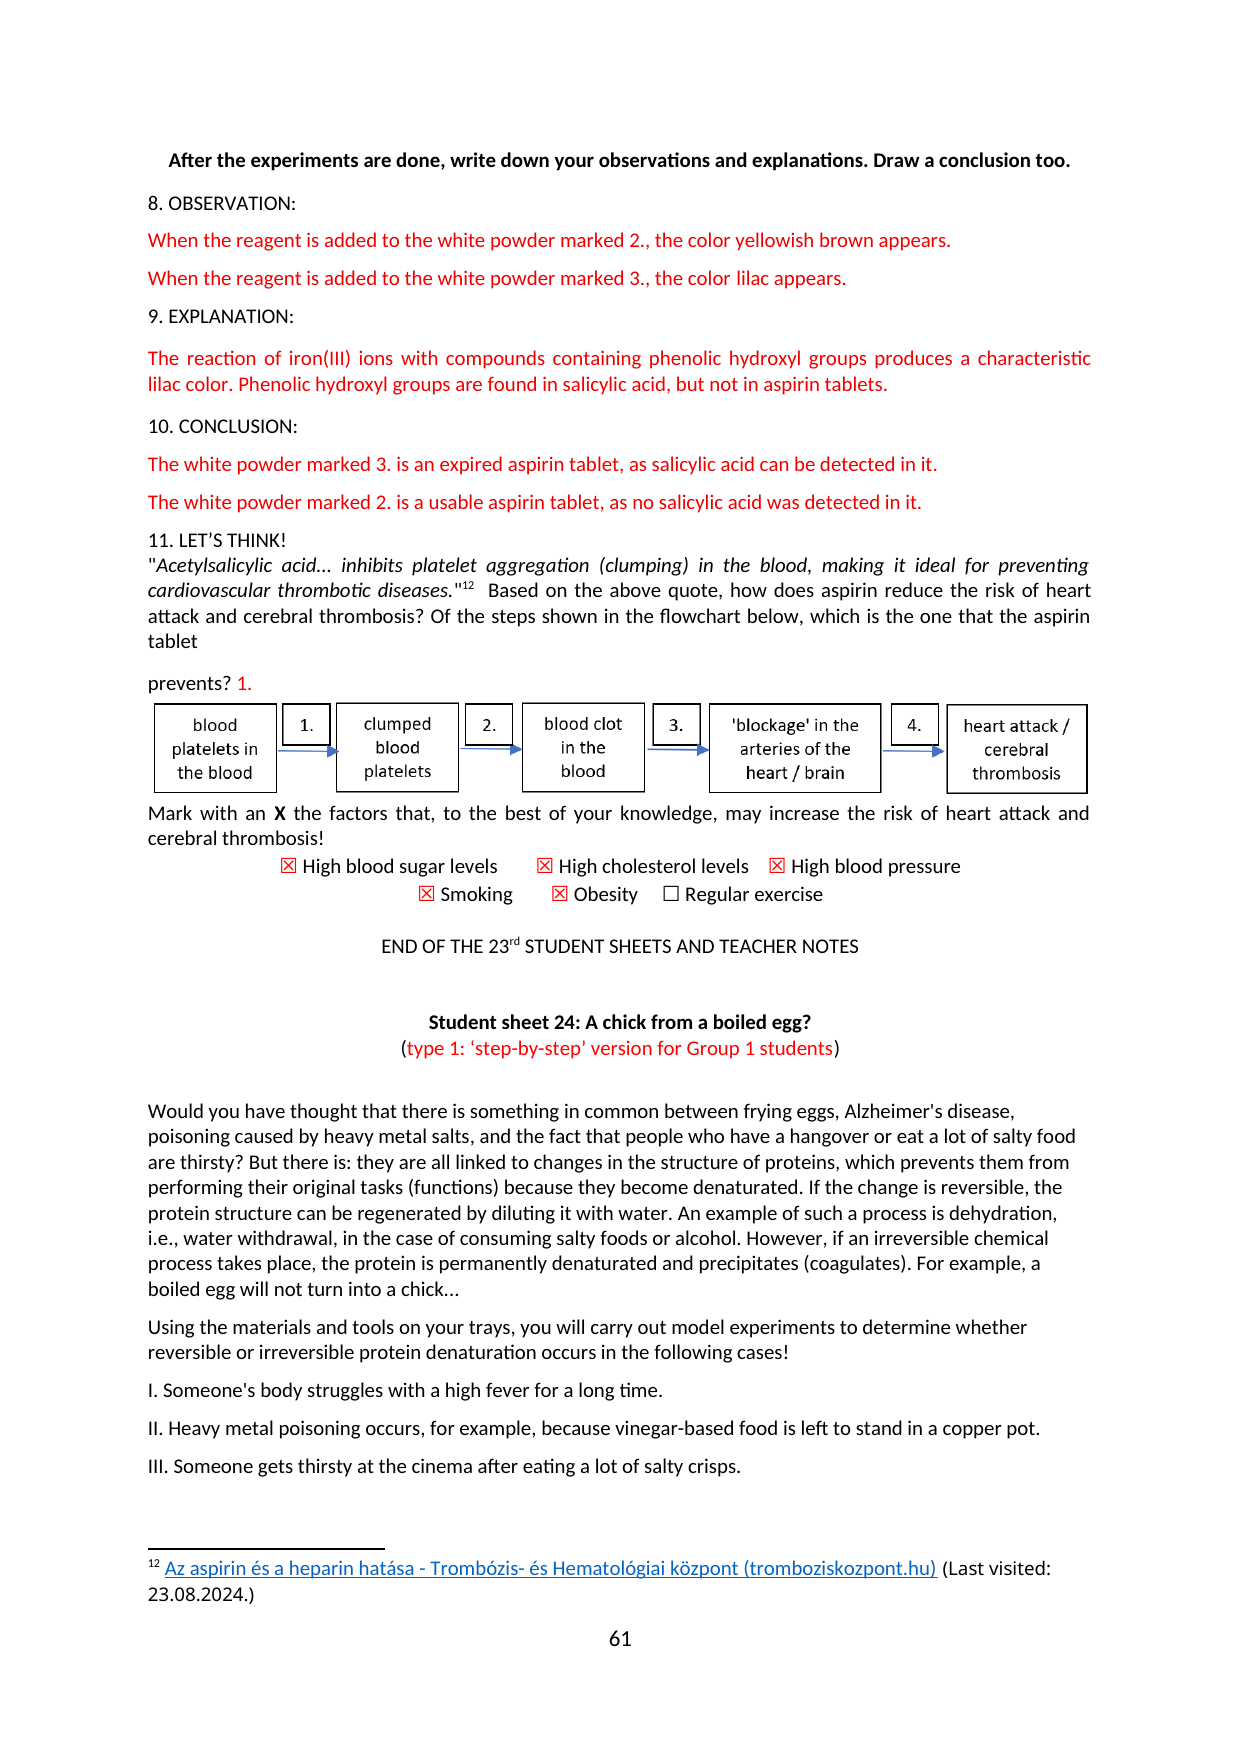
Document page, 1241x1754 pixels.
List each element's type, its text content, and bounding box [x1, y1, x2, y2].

text Mark with an X the factors that, to the best of your knowledge, may increase the risk of heart attack and cerebral thrombosis! [148, 800, 1093, 851]
text prevents? 1. [148, 671, 1093, 696]
text The reaction of iron(III) ions with compounds containing phenolic hydroxyl groups produces a characteristic lilac color. Phenolic hydroxyl groups are found in salicylic acid, but not in aspirin tablets. [148, 346, 1093, 396]
text 10. CONCLUSION: [148, 413, 1093, 438]
text END OF THE 23rd STUDENT SHEETS AND TEACHER NOTES [148, 933, 1093, 958]
text Student sheet 24: A chick from a boiled egg? [148, 1009, 1093, 1035]
text III. Someone gets thirsty at the cinema after eating a lot of salty crisps. [148, 1453, 1093, 1478]
text High blood sugar levels High cholesterol levels High blood pressure [148, 851, 1093, 879]
text Smoking Obesity ☐ Regular exercise [148, 879, 1093, 908]
text The white powder marked 3. is an expired aspirin tablet, as salicylic acid can be detected in it. [148, 451, 1093, 476]
text When the reagent is added to the white powder marked 3., the color lilac appears. [148, 266, 1093, 291]
text 8. OBSERVATION: [148, 190, 1093, 215]
text 9. Explanation: [148, 303, 1093, 329]
text When the reagent is added to the white powder marked 2., the color yellowish brown appears. [148, 228, 1093, 253]
text II. Heavy metal poisoning occurs, for example, because vinegar-based food is left to stand in a copper pot. [148, 1415, 1093, 1441]
picture [147, 696, 1093, 800]
text I. Someone's body struggles with a high fever for a long time. [148, 1377, 1093, 1403]
text (type 1: ‘step-by-step’ version for Group 1 students) [148, 1035, 1093, 1060]
text The white powder marked 2. is a usable aspirin tablet, as no salicylic acid was detected in it. [148, 489, 1093, 514]
text After the experiments are done, write down your observations and explanations. Draw a conclusion too. [148, 148, 1093, 173]
text Would you have thought that there is something in common between frying eggs, Alzheimer's disease, poisoning caused by heavy metal salts, and the fact that people who have a hangover or eat a lot of salty food are thirsty? But there is: they are all linked to changes in the structure of proteins, which prevents them from performing their original tasks (functions) because they become denaturated. If the change is reversible, the protein structure can be regenerated by diluting it with water. An example of such a process is dehydration, i.e., water withdrawal, in the case of consuming salty foods or alcohol. However, if an irreversible chemical process takes place, the protein is permanently denaturated and precipitates (coagulates). For example, a boiled egg will not turn into a chick... [148, 1098, 1093, 1301]
text 11. LET’S THINK! [148, 527, 1093, 552]
text Using the materials and tools on your trays, you will carry out model experiments to determine whether reversible or irreversible protein denaturation occurs in the following cases! [148, 1314, 1093, 1365]
text "Acetylsalicylic acid... inhibits platelet aggregation (clumping) in the blood, making it ideal for preventing cardiovascular thrombotic diseases." Based on the above quote, how does aspirin reduce the risk of heart attack and cerebral thrombosis? Of the steps shown in the flowchart below, which is the one that the aspirin tablet [148, 552, 1093, 654]
